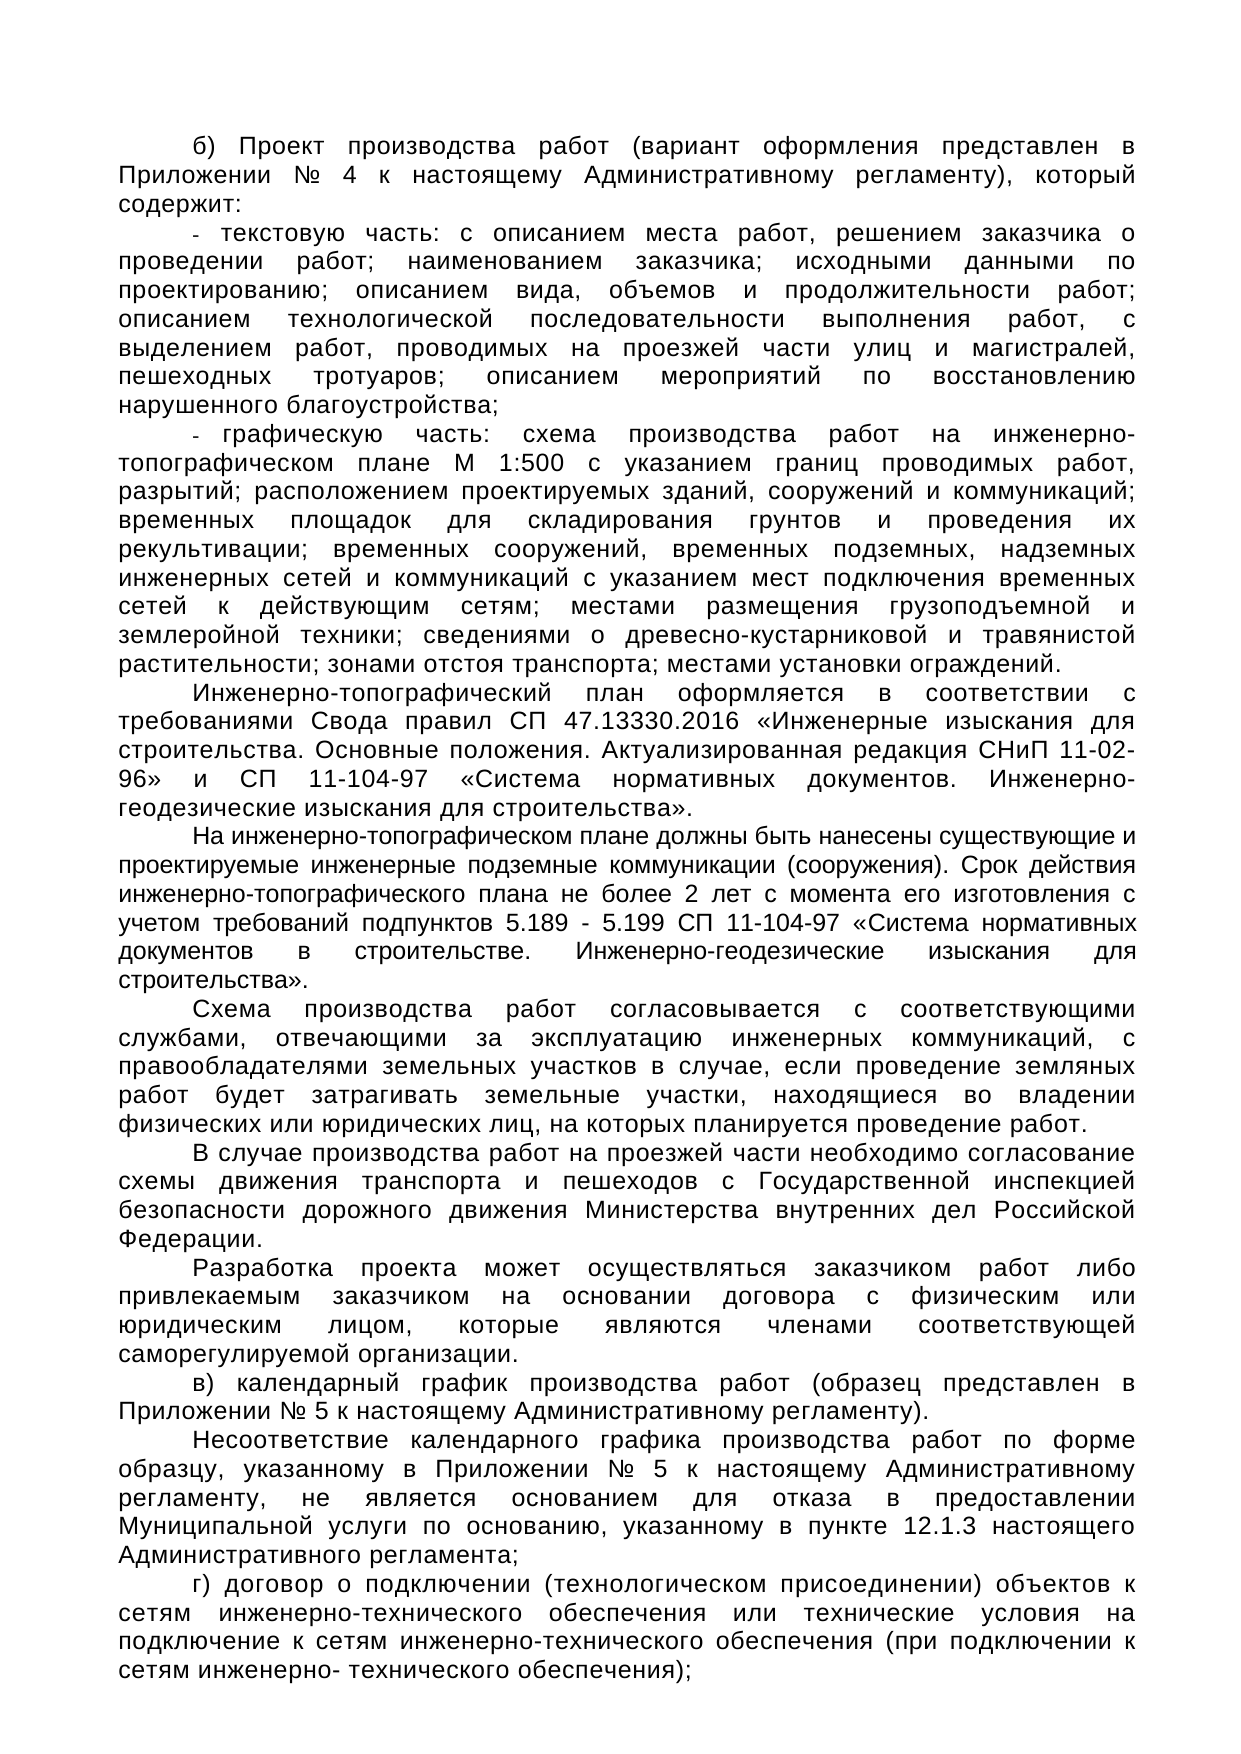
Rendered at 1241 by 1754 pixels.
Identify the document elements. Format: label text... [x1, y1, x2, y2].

text Схема производства работ согласовывается с соответствующими службами, отвечающими за эксплуатацию инженерных коммуникаций, с правообладателями земельных участков в случае, если проведение земляных работ будет затрагивать земельные участки, находящиеся во владении физических или юридических лиц, на которых планируется проведение работ. [118, 994, 1137, 1138]
text В случае производства работ на проезжей части необходимо согласование схемы движения транспорта и пешеходов с Государственной инспекцией безопасности дорожного движения Министерства внутренних дел Российской Федерации. [118, 1138, 1137, 1253]
text Инженерно-топографический план оформляется в соответствии с требованиями Свода правил СП 47.13330.2016 «Инженерные изыскания для строительства. Основные положения. Актуализированная редакция СНиП 11-02-96» и СП 11-104-97 «Система нормативных документов. Инженерно-геодезические изыскания для строительства». [118, 678, 1137, 821]
text Несоответствие календарного графика производства работ по форме образцу, указанному в Приложении № 5 к настоящему Административному регламенту, не является основанием для отказа в предоставлении Муниципальной услуги по основанию, указанному в пункте 12.1.3 настоящего Административного регламента; [118, 1425, 1137, 1569]
text Разработка проекта может осуществляться заказчиком работ либо привлекаемым заказчиком на основании договора с физическим или юридическим лицом, которые являются членами соответствующей саморегулируемой организации. [118, 1253, 1137, 1368]
list текстовую часть: с описанием места работ, решением заказчика о проведении работ; наименованием заказчика; исходными данными по проектированию; описанием вида, объемов и продолжительности работ; описанием технологической последовательности выполнения работ, с выделением работ, проводимых на проезжей части улиц и магистралей, пешеходных тротуаров; описанием мероприятий по восстановлению нарушенного благоустройства; [118, 218, 1137, 419]
text б) Проект производства работ (вариант оформления представлен в Приложении № 4 к настоящему Административному регламенту), который содержит: [118, 131, 1137, 218]
text г) договор о подключении (технологическом присоединении) объектов к сетям инженерно-технического обеспечения или технические условия на подключение к сетям инженерно-технического обеспечения (при подключении к сетям инженерно- технического обеспечения); [118, 1569, 1137, 1684]
list графическую часть: схема производства работ на инженерно-топографическом плане М 1:500 с указанием границ проводимых работ, разрытий; расположением проектируемых зданий, сооружений и коммуникаций; временных площадок для складирования грунтов и проведения их рекультивации; временных сооружений, временных подземных, надземных инженерных сетей и коммуникаций с указанием мест подключения временных сетей к действующим сетям; местами размещения грузоподъемной и землеройной техники; сведениями о древесно-кустарниковой и травянистой растительности; зонами отстоя транспорта; местами установки ограждений. [118, 419, 1137, 678]
text На инженерно-топографическом плане должны быть нанесены существующие и проектируемые инженерные подземные коммуникации (сооружения). Срок действия инженерно-топографического плана не более 2 лет с момента его изготовления с учетом требований подпунктов 5.189 - 5.199 СП 11-104-97 «Система нормативных документов в строительстве. Инженерно-геодезические изыскания для строительства». [118, 821, 1137, 994]
text в) календарный график производства работ (образец представлен в Приложении № 5 к настоящему Административному регламенту). [118, 1368, 1137, 1425]
